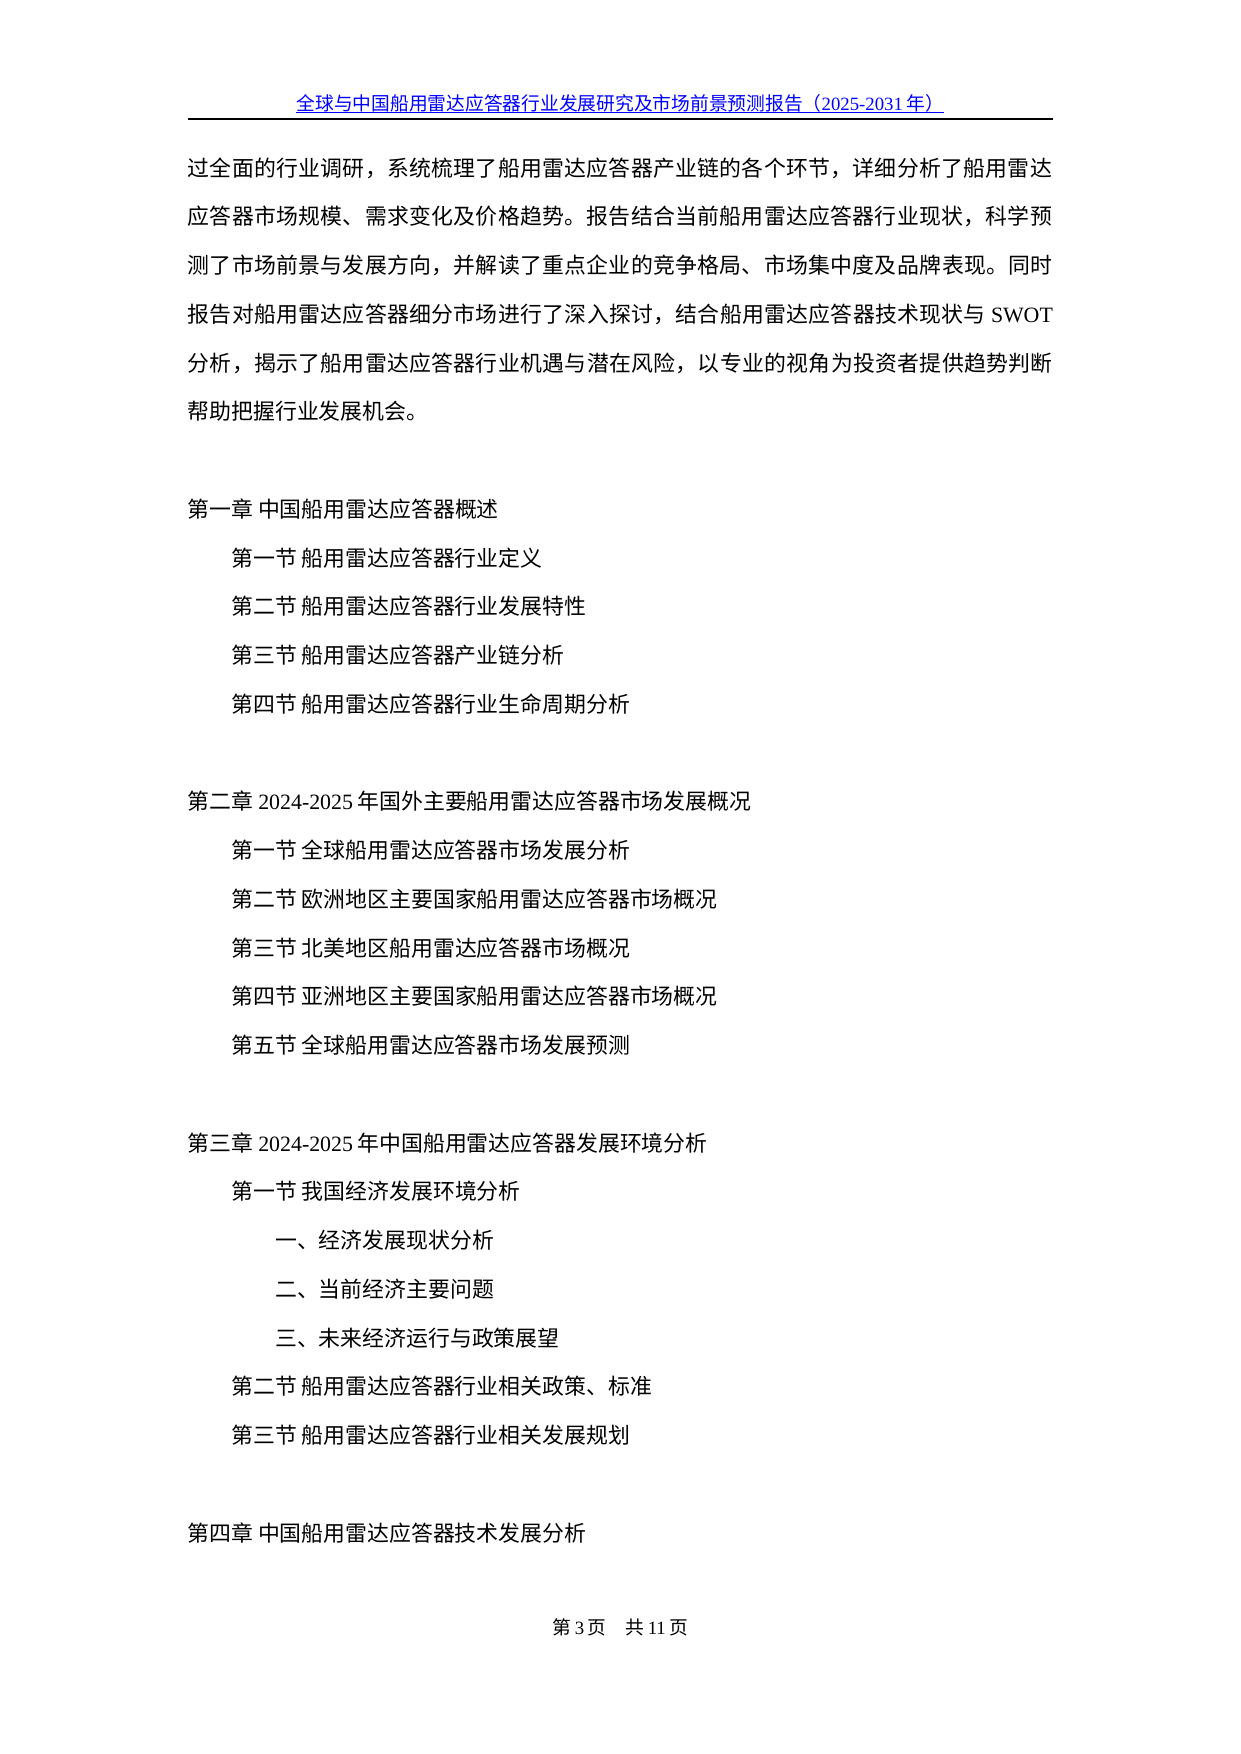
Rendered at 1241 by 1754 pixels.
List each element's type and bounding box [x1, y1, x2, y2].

text [187, 150, 1053, 1548]
